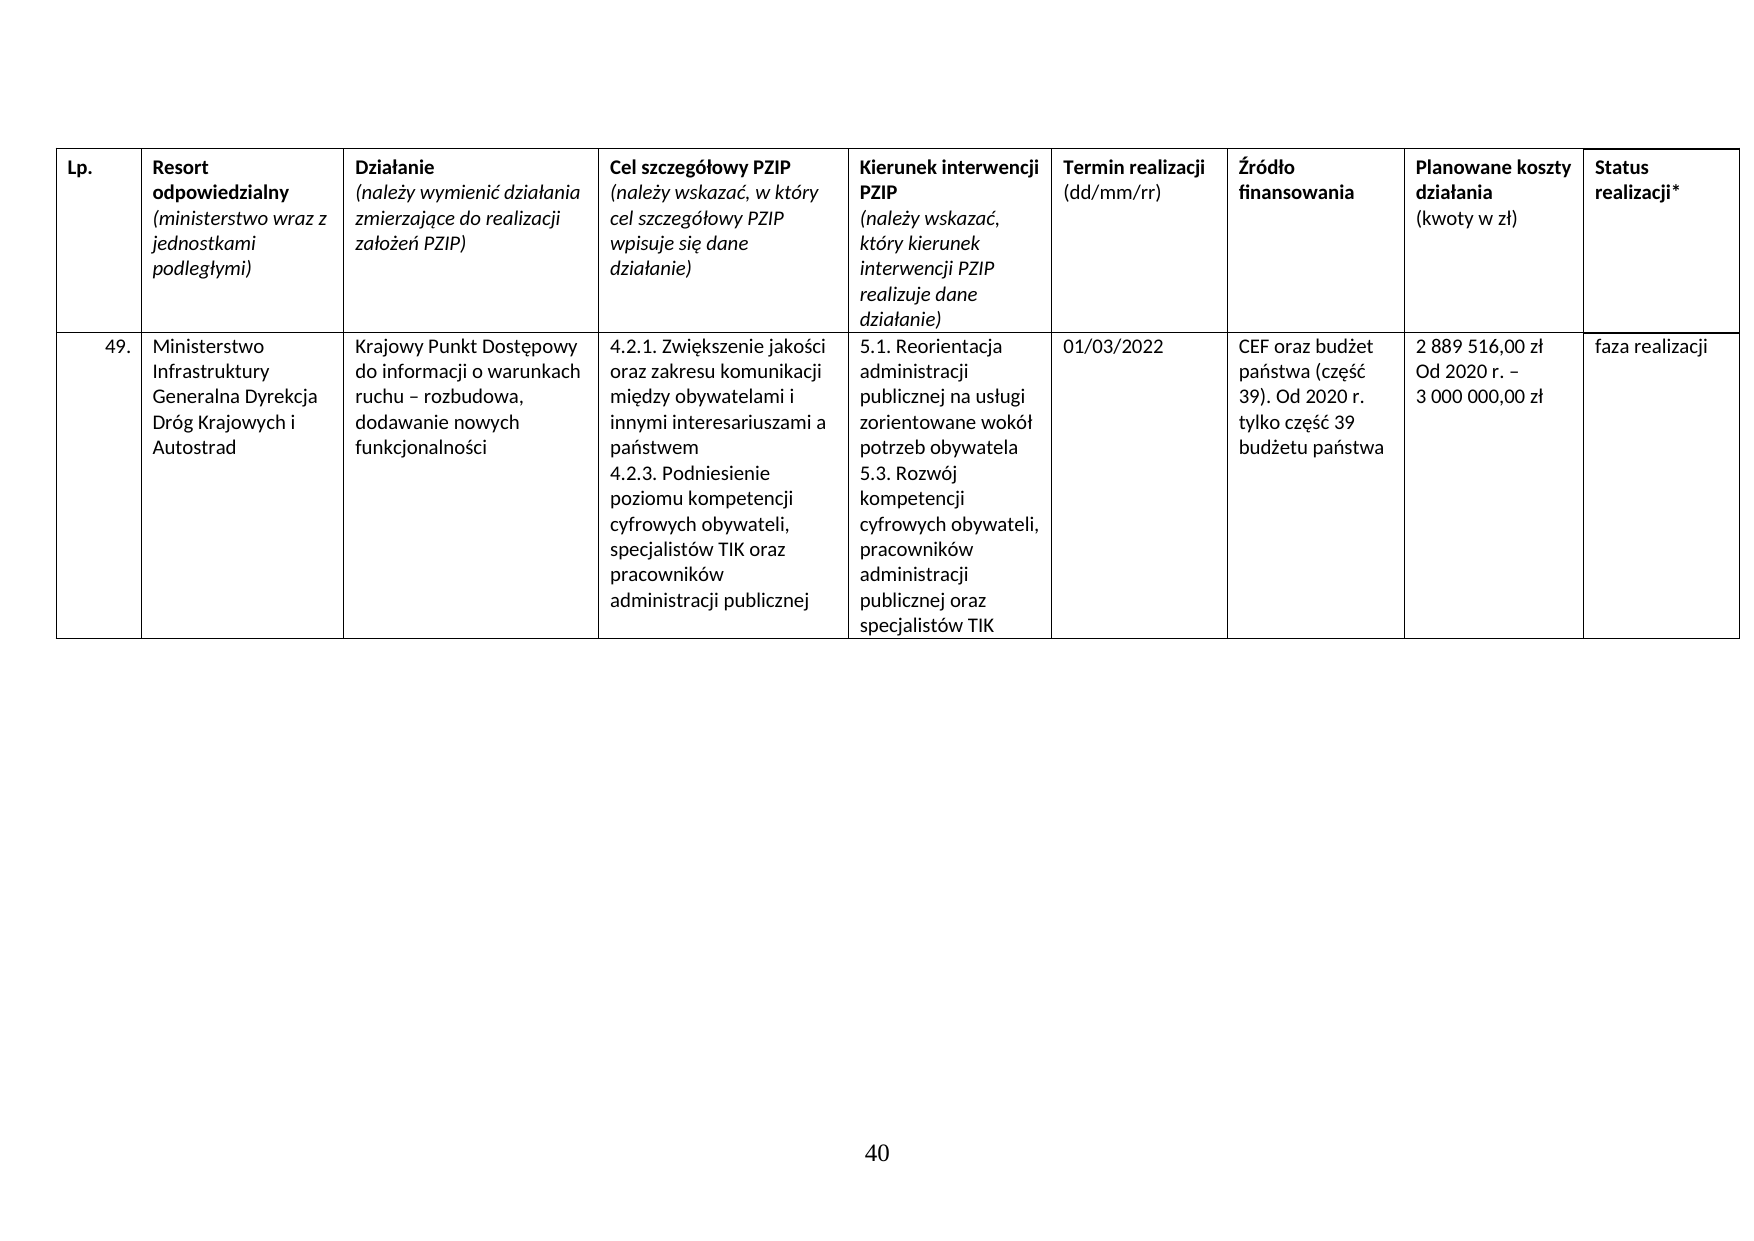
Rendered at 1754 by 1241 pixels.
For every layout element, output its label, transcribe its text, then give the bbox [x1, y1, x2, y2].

table_header Status realizacji* [1584, 150, 1739, 332]
table_header Działanie (należy wymienić działania zmierzające do realizacji założeń PZIP) [344, 149, 598, 332]
table_cell faza realizacji [1584, 334, 1739, 638]
table_header Cel szczegółowy PZIP (należy wskazać, w który cel szczegółowy PZIP wpisuje się dane działanie) [599, 149, 848, 332]
table_cell CEF oraz budżet państwa (część 39). Od 2020 r. tylko część 39 budżetu państwa [1228, 333, 1404, 638]
table_header Termin realizacji (dd/mm/rr) [1052, 149, 1227, 332]
table_cell 5.1. Reorientacja administracji publicznej na usługi zorientowane wokół potrzeb obywatela 5.3. Rozwój kompetencji cyfrowych obywateli, pracowników administracji publicznej oraz specjalistów TIK [849, 333, 1051, 638]
table_header Resort odpowiedzialny (ministerstwo wraz z jednostkami podległymi) [142, 149, 343, 332]
table_cell 4.2.1. Zwiększenie jakości oraz zakresu komunikacji między obywatelami i innymi interesariuszami a państwem 4.2.3. Podniesienie poziomu kompetencji cyfrowych obywateli, specjalistów TIK oraz pracowników administracji publicznej [599, 333, 848, 638]
table_header Kierunek interwencji PZIP (należy wskazać, który kierunek interwencji PZIP realizuje dane działanie) [849, 149, 1051, 332]
table_cell 2 889 516,00 zł Od 2020 r. – 3 000 000,00 zł [1405, 333, 1583, 638]
table_cell Ministerstwo Infrastruktury Generalna Dyrekcja Dróg Krajowych i Autostrad [142, 333, 343, 638]
table_header Planowane koszty działania (kwoty w zł) [1405, 149, 1583, 332]
table_cell 01/03/2022 [1052, 333, 1227, 638]
table_cell Krajowy Punkt Dostępowy do informacji o warunkach ruchu – rozbudowa, dodawanie nowych funkcjonalności [344, 333, 598, 638]
table_header Źródło finansowania [1228, 149, 1404, 332]
table_header Lp. [57, 149, 141, 332]
table_cell [57, 333, 141, 638]
